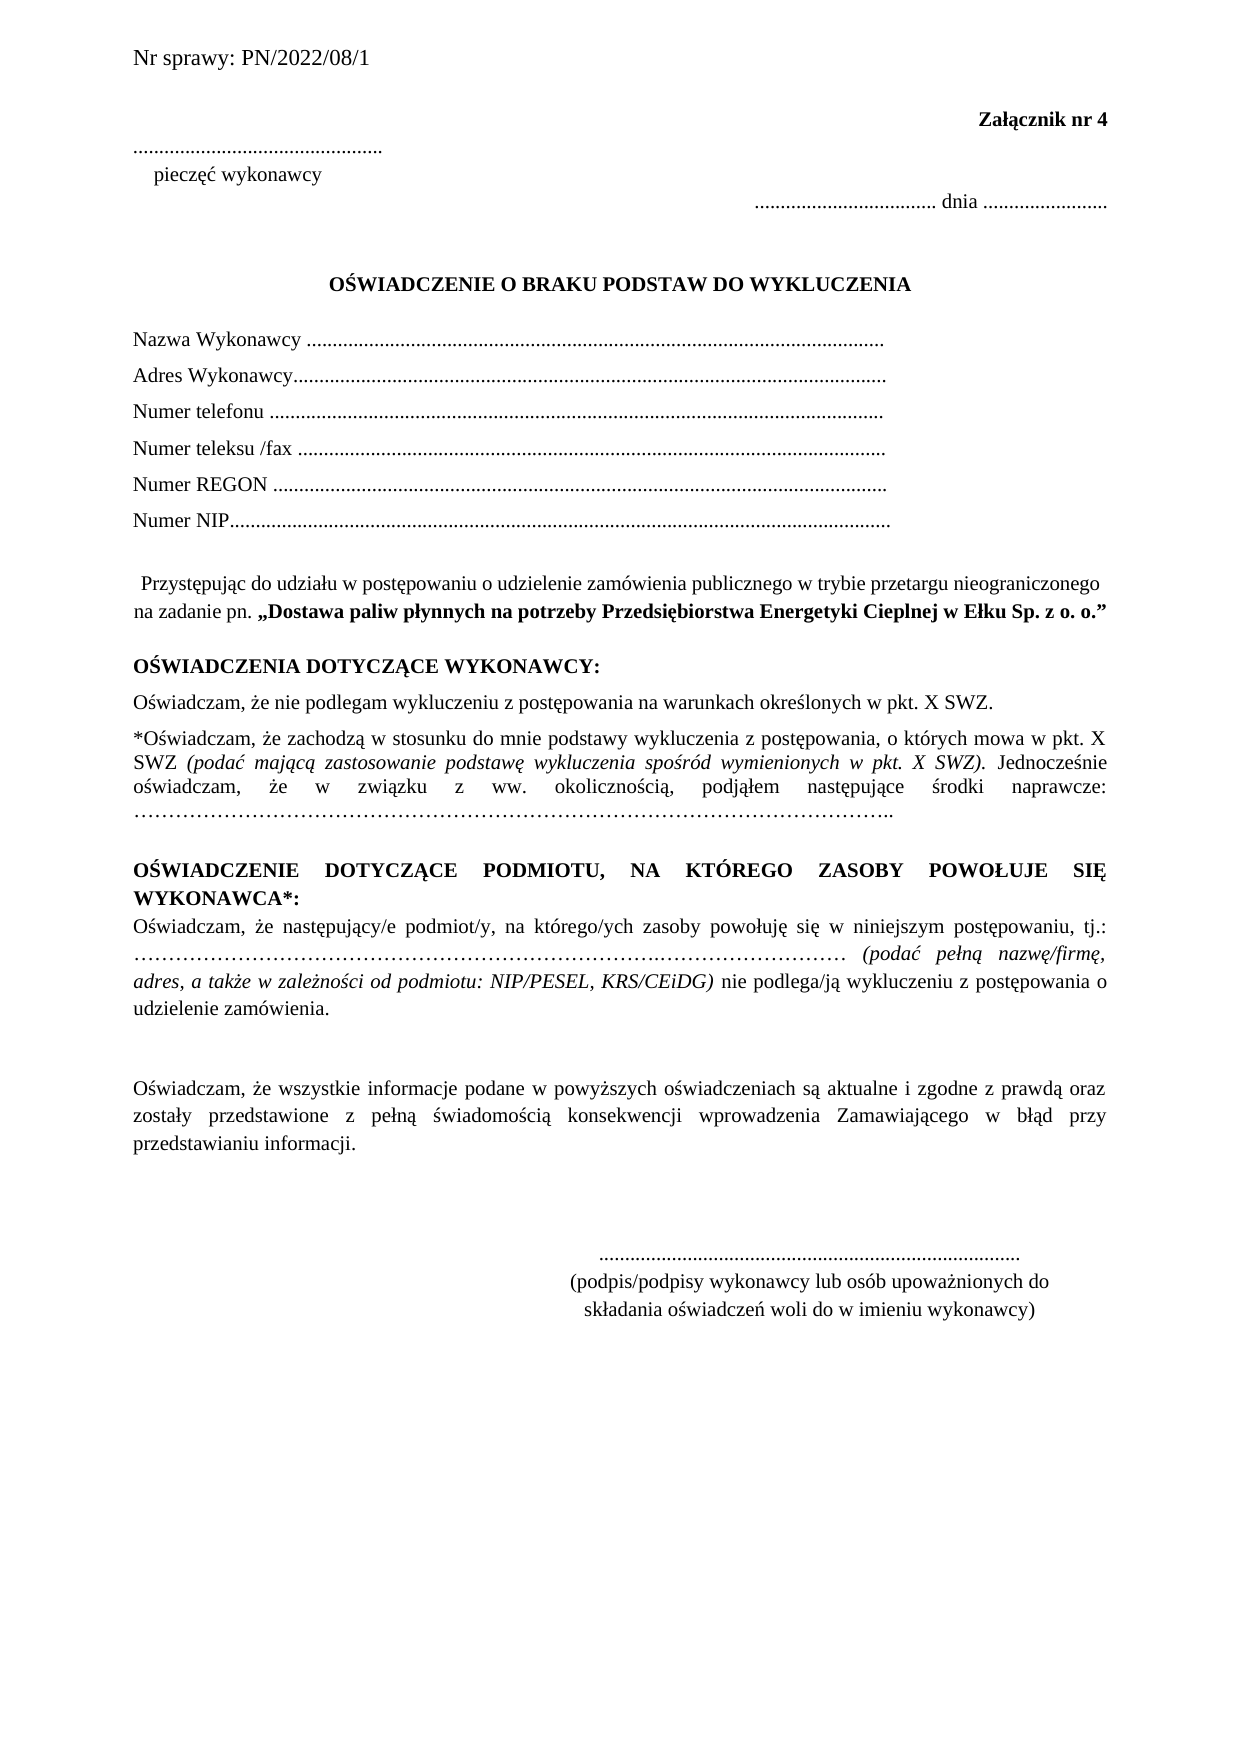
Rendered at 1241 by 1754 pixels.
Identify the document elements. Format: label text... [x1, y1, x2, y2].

text ................................... dnia ........................ [133, 189, 1107, 213]
text Numer telefonu ...................................................................................................................... [133, 399, 1107, 423]
text OŚWIADCZENIE O BRAKU PODSTAW DO WYKLUCZENIA [133, 272, 1107, 296]
text pieczęć wykonawcy [133, 162, 1107, 186]
text Numer REGON ...................................................................................................................... [133, 471, 1107, 496]
text Załącznik nr 4 [133, 106, 1107, 131]
text Numer NIP............................................................................................................................... [133, 507, 1107, 532]
text (podpis/podpisy wykonawcy lub osób upoważnionych do [511, 1269, 1107, 1293]
text Oświadczam, że nie podlegam wykluczeniu z postępowania na warunkach określonych w pkt. X SWZ. [133, 690, 1107, 714]
text OŚWIADCZENIA DOTYCZĄCE WYKONAWCY: [133, 654, 1107, 678]
text Przystępując do udziału w postępowaniu o udzielenie zamówienia publicznego w trybie przetargu nieograniczonego na zadanie pn. „Dostawa paliw płynnych na potrzeby Przedsiębiorstwa Energetyki Cieplnej w Ełku Sp. z o. o.” [133, 571, 1107, 623]
text Nazwa Wykonawcy ............................................................................................................... [133, 327, 1107, 351]
text Adres Wykonawcy.................................................................................................................. [133, 363, 1107, 387]
text ................................................................................. [511, 1241, 1107, 1265]
text składania oświadczeń woli do w imieniu wykonawcy) [511, 1296, 1107, 1321]
text ................................................ [133, 134, 1107, 158]
text OŚWIADCZENIE DOTYCZĄCE PODMIOTU, NA KTÓREGO ZASOBY POWOŁUJE SIĘ WYKONAWCA*: [133, 858, 1107, 910]
text Oświadczam, że wszystkie informacje podane w powyższych oświadczeniach są aktualne i zgodne z prawdą oraz zostały przedstawione z pełną świadomością konsekwencji wprowadzenia Zamawiającego w błąd przy przedstawianiu informacji. [133, 1076, 1107, 1155]
text *Oświadczam, że zachodzą w stosunku do mnie podstawy wykluczenia z postępowania, o których mowa w pkt. X SWZ (podać mającą zastosowanie podstawę wykluczenia spośród wymienionych w pkt. X SWZ). Jednocześnie oświadczam, że w związku z ww. okolicznością, podjąłem następujące środki naprawcze:……………………………………………………………………………………………….. [133, 726, 1107, 822]
text Oświadczam, że następujący/e podmiot/y, na którego/ych zasoby powołuję się w niniejszym postępowaniu, tj.: ………………………………………………………………….……………………… (podać pełną nazwę/firmę, adres, a także w zależności od podmiotu: NIP/PESEL, KRS/CEiDG) nie podlega/ją wykluczeniu z postępowania o udzielenie zamówienia. [133, 913, 1107, 1020]
text Numer teleksu /fax ................................................................................................................. [133, 435, 1107, 459]
